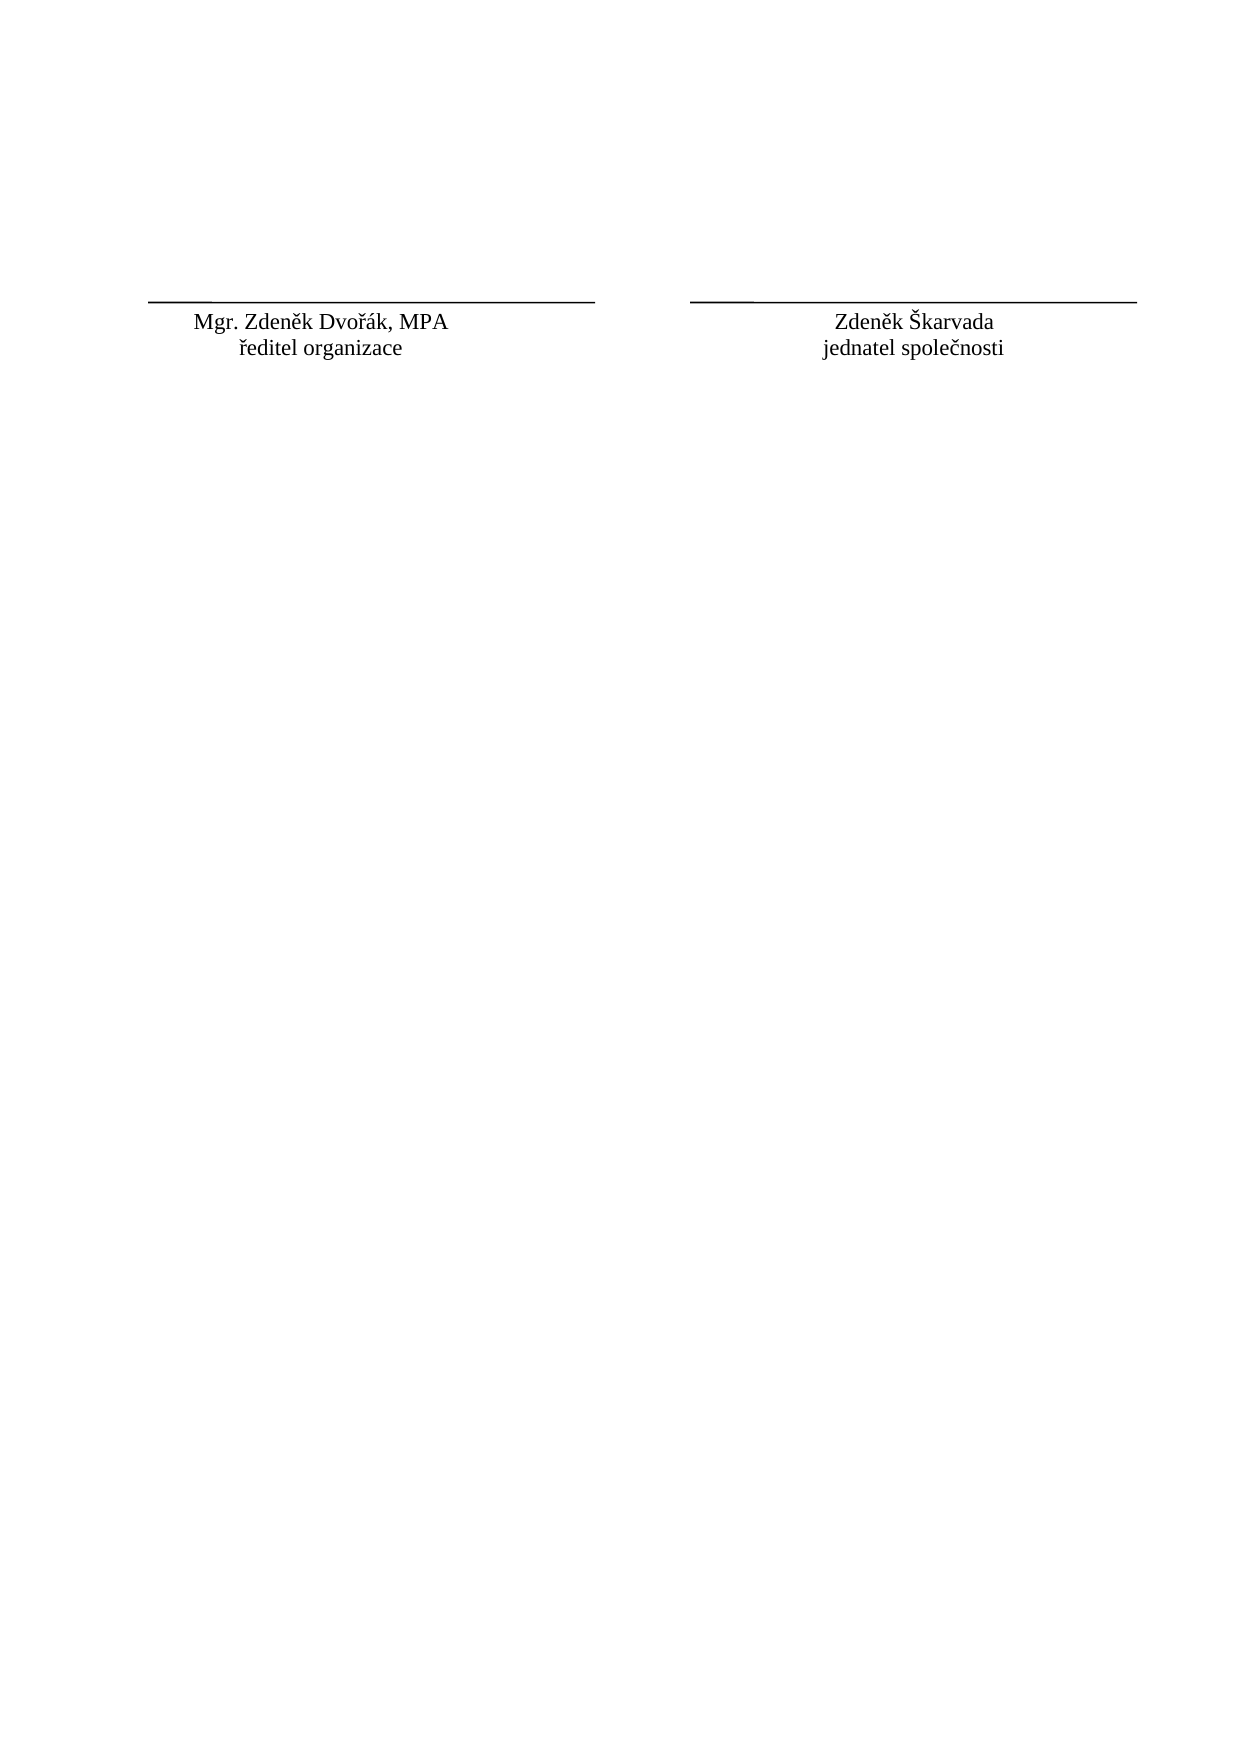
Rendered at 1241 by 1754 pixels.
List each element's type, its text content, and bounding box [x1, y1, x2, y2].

text Mgr. Zdeněk Dvořák, MPA Zdeněk Škarvada [148, 308, 1093, 334]
text ředitel organizace jednatel společnosti [148, 334, 1093, 361]
